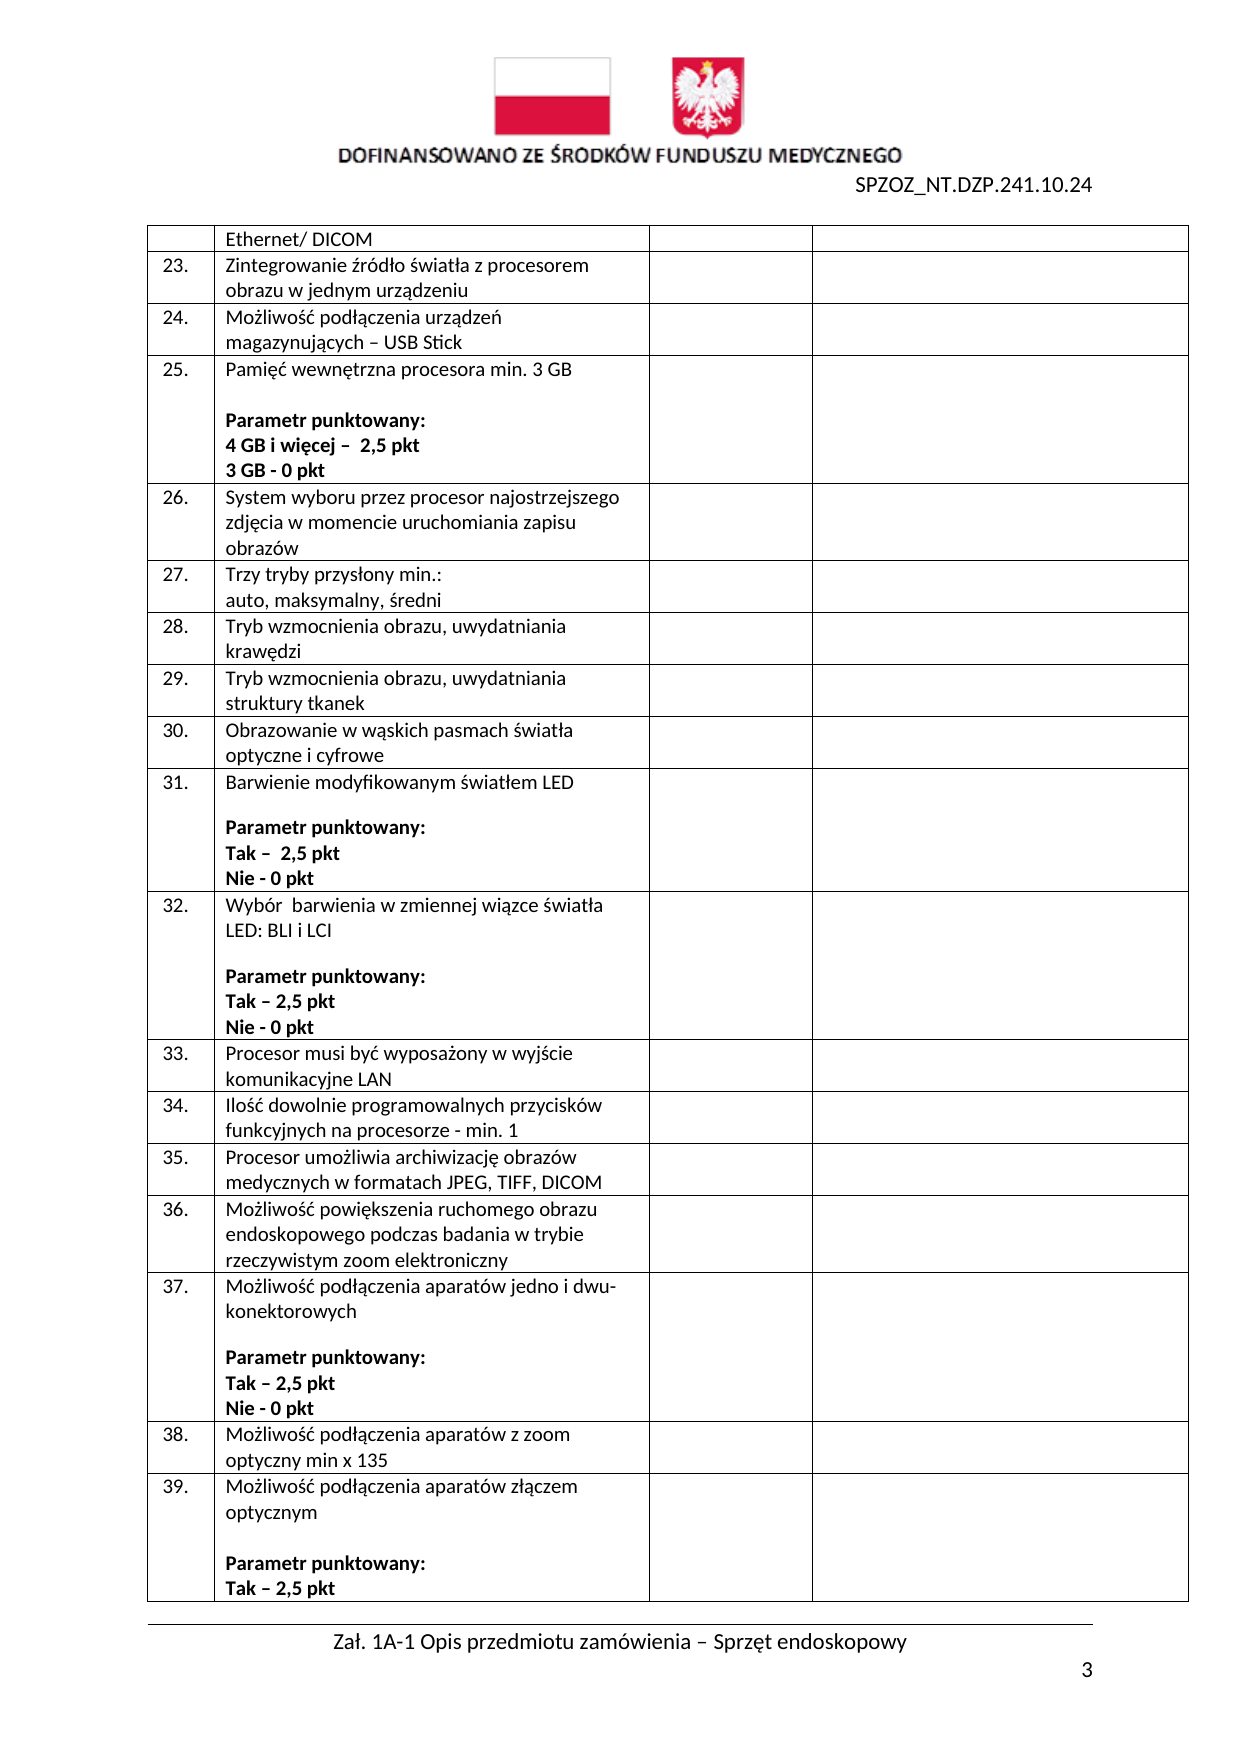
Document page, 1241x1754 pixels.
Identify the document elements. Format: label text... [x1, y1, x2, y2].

table_cell System wyboru przez procesor najostrzejszego zdjęcia w momencie uruchomiania zapisu obrazów [215, 484, 649, 560]
table_cell [148, 892, 214, 1039]
table_cell [813, 717, 1188, 768]
table_cell [813, 613, 1188, 664]
table_cell [650, 1092, 812, 1143]
table_cell [148, 1144, 214, 1195]
table_cell Możliwość podłączenia urządzeń magazynujących – USB Stick [215, 304, 649, 355]
table_cell Tryb wzmocnienia obrazu, uwydatniania struktury tkanek [215, 665, 649, 716]
table_cell [650, 665, 812, 716]
table_cell [813, 1092, 1188, 1143]
picture [147, 56, 1095, 171]
table_cell Wybór barwienia w zmiennej wiązce światła LED: BLI i LCI Parametr punktowany: Tak – 2,5 pkt Nie - 0 pkt [215, 892, 649, 1039]
table_cell [650, 1422, 812, 1472]
table_cell [813, 892, 1188, 1039]
table_cell [650, 561, 812, 612]
table_cell [148, 561, 214, 612]
table_cell [148, 613, 214, 664]
table_cell [650, 892, 812, 1039]
table_cell [148, 1092, 214, 1143]
table_cell [813, 665, 1188, 716]
table_cell Zintegrowanie źródło światła z procesorem obrazu w jednym urządzeniu [215, 252, 649, 303]
table_cell [148, 1273, 214, 1421]
table_cell [650, 1040, 812, 1091]
table_cell Pamięć wewnętrzna procesora min. 3 GB Parametr punktowany: 4 GB i więcej – 2,5 pkt 3 GB - 0 pkt [215, 356, 649, 483]
table_cell [813, 769, 1188, 891]
table_cell [813, 1422, 1188, 1472]
table_cell [813, 1196, 1188, 1272]
table_cell Możliwość podłączenia aparatów z zoom optyczny min x 135 [215, 1422, 649, 1472]
table_cell [148, 717, 214, 768]
table_cell [813, 226, 1188, 251]
table_cell [650, 304, 812, 355]
table_cell [148, 665, 214, 716]
table_cell [148, 769, 214, 891]
table_cell [650, 226, 812, 251]
table_cell [813, 561, 1188, 612]
table_cell [813, 1040, 1188, 1091]
table_cell Możliwość powiększenia ruchomego obrazu endoskopowego podczas badania w trybie rzeczywistym zoom elektroniczny [215, 1196, 649, 1272]
table_cell [148, 1196, 214, 1272]
table_cell [650, 769, 812, 891]
table_cell Trzy tryby przysłony min.: auto, maksymalny, średni [215, 561, 649, 612]
table_cell [650, 613, 812, 664]
table_cell [813, 1474, 1188, 1601]
table_cell [650, 1196, 812, 1272]
table_cell [813, 252, 1188, 303]
table_cell [650, 252, 812, 303]
table_cell Wyjścia komunikacyjne: Ethernet/ DICOM [215, 226, 649, 251]
table_cell [148, 1040, 214, 1091]
table_cell Procesor umożliwia archiwizację obrazów medycznych w formatach JPEG, TIFF, DICOM [215, 1144, 649, 1195]
table_cell Procesor musi być wyposażony w wyjście komunikacyjne LAN [215, 1040, 649, 1091]
table_cell [650, 1474, 812, 1601]
table_cell Barwienie modyfikowanym światłem LED Parametr punktowany: Tak – 2,5 pkt Nie - 0 pkt [215, 769, 649, 891]
table_cell [148, 484, 214, 560]
table_cell [650, 484, 812, 560]
table_cell [148, 356, 214, 483]
table_cell Obrazowanie w wąskich pasmach światła optyczne i cyfrowe [215, 717, 649, 768]
table_cell [650, 356, 812, 483]
table_cell Możliwość podłączenia aparatów złączem optycznym Parametr punktowany: Tak – 2,5 pkt Nie - 0 pkt [215, 1474, 649, 1601]
table_cell [813, 356, 1188, 483]
table_cell [813, 304, 1188, 355]
table_cell [148, 226, 214, 251]
table_cell [148, 1474, 214, 1601]
table_cell Możliwość podłączenia aparatów jedno i dwu-konektorowych Parametr punktowany: Tak – 2,5 pkt Nie - 0 pkt [215, 1273, 649, 1421]
table_cell [650, 1144, 812, 1195]
table_cell [148, 252, 214, 303]
table_cell [813, 484, 1188, 560]
table_cell [650, 717, 812, 768]
table_cell Ilość dowolnie programowalnych przycisków funkcyjnych na procesorze - min. 1 [215, 1092, 649, 1143]
table_cell [813, 1273, 1188, 1421]
table_cell [148, 304, 214, 355]
table_cell [650, 1273, 812, 1421]
table_cell Tryb wzmocnienia obrazu, uwydatniania krawędzi [215, 613, 649, 664]
table_cell [813, 1144, 1188, 1195]
table_cell [148, 1422, 214, 1472]
